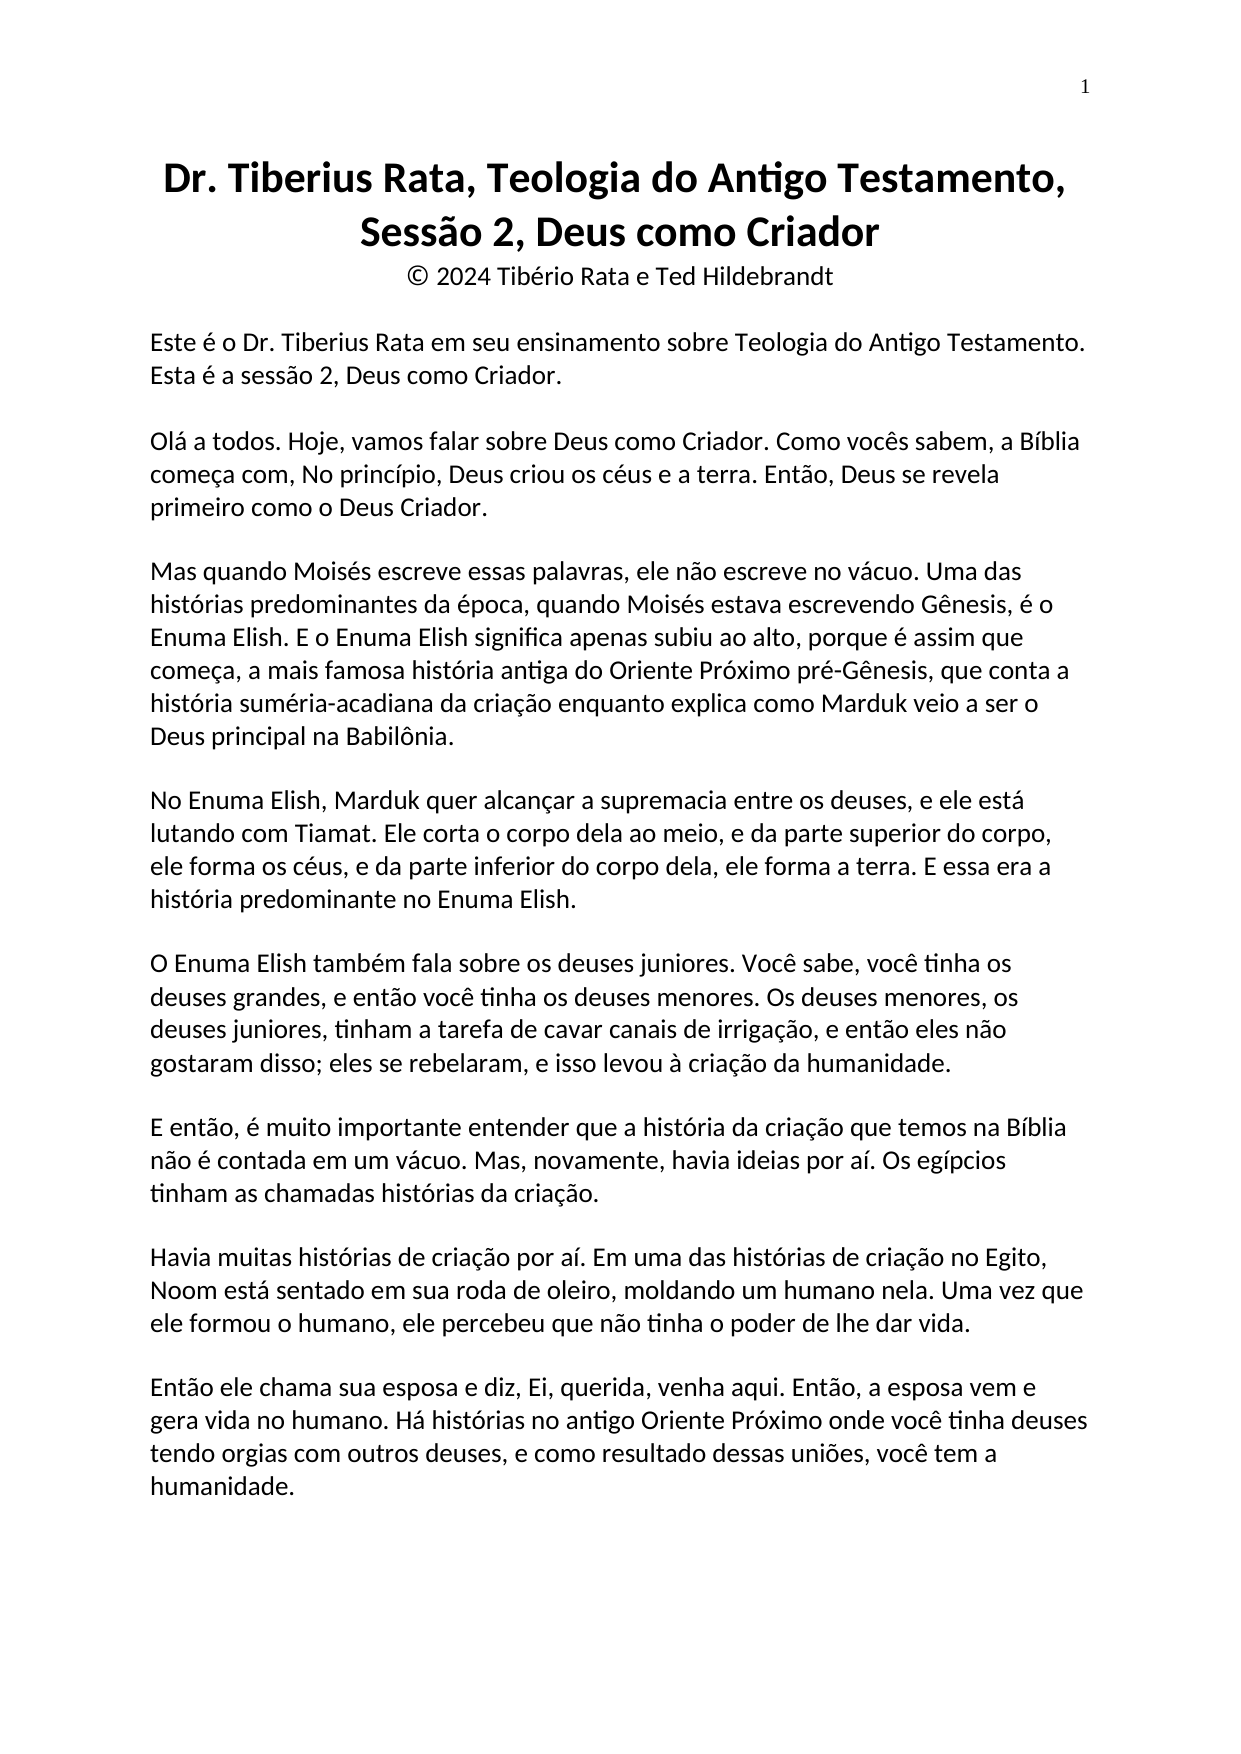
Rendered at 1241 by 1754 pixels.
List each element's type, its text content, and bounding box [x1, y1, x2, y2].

text E então, é muito importante entender que a história da criação que temos na Bíblia não é contada em um vácuo. Mas, novamente, havia ideias por aí. Os egípcios tinham as chamadas histórias da criação. [150, 1110, 1090, 1209]
text © 2024 Tibério Rata e Ted Hildebrandt [150, 257, 1090, 294]
text O Enuma Elish também fala sobre os deuses juniores. Você sabe, você tinha os deuses grandes, e então você tinha os deuses menores. Os deuses menores, os deuses juniores, tinham a tarefa de cavar canais de irrigação, e então eles não gostaram disso; eles se rebelaram, e isso levou à criação da humanidade. [150, 947, 1090, 1079]
text Mas quando Moisés escreve essas palavras, ele não escreve no vácuo. Uma das histórias predominantes da época, quando Moisés estava escrevendo Gênesis, é o Enuma Elish. E o Enuma Elish significa apenas subiu ao alto, porque é assim que começa, a mais famosa história antiga do Oriente Próximo pré-Gênesis, que conta a história suméria-acadiana da criação enquanto explica como Marduk veio a ser o Deus principal na Babilônia. [150, 554, 1090, 752]
text Este é o Dr. Tiberius Rata em seu ensinamento sobre Teologia do Antigo Testamento. Esta é a sessão 2, Deus como Criador. Olá a todos. Hoje, vamos falar sobre Deus como Criador. Como vocês sabem, a Bíblia começa com, No princípio, Deus criou os céus e a terra. Então, Deus se revela primeiro como o Deus Criador. [150, 325, 1090, 523]
text Dr. Tiberius Rata, Teologia do Antigo Testamento, Sessão 2, Deus como Criador [150, 150, 1090, 257]
text Havia muitas histórias de criação por aí. Em uma das histórias de criação no Egito, Noom está sentado em sua roda de oleiro, moldando um humano nela. Uma vez que ele formou o humano, ele percebeu que não tinha o poder de lhe dar vida. [150, 1240, 1090, 1339]
text Então ele chama sua esposa e diz, Ei, querida, venha aqui. Então, a esposa vem e gera vida no humano. Há histórias no antigo Oriente Próximo onde você tinha deuses tendo orgias com outros deuses, e como resultado dessas uniões, você tem a humanidade. [150, 1370, 1090, 1502]
text No Enuma Elish, Marduk quer alcançar a supremacia entre os deuses, e ele está lutando com Tiamat. Ele corta o corpo dela ao meio, e da parte superior do corpo, ele forma os céus, e da parte inferior do corpo dela, ele forma a terra. E essa era a história predominante no Enuma Elish. [150, 783, 1090, 916]
